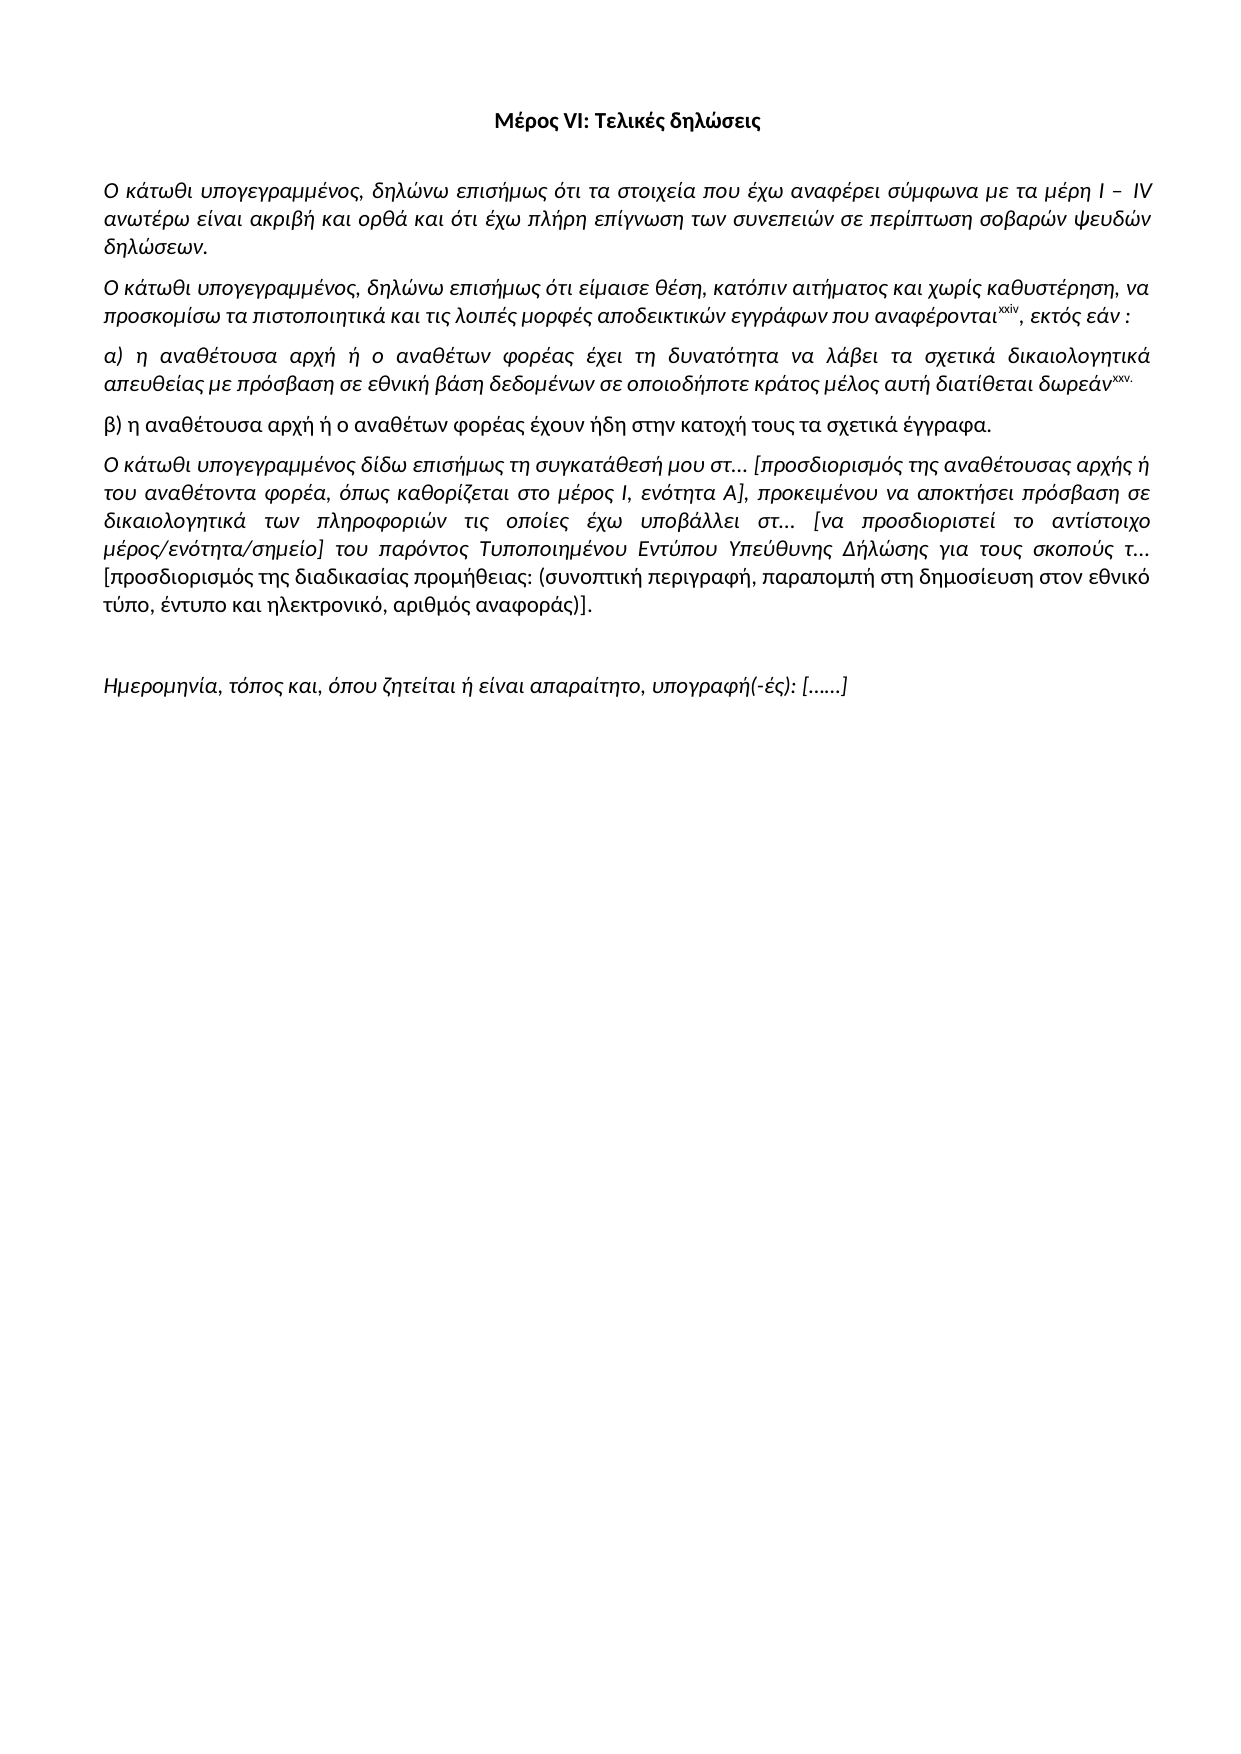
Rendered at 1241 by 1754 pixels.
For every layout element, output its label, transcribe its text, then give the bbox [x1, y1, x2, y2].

title Μέρος VI: Τελικές δηλώσεις [103, 106, 1152, 134]
text β) η αναθέτουσα αρχή ή ο αναθέτων φορέας έχουν ήδη στην κατοχή τους τα σχετικά έγγραφα. [103, 410, 1152, 438]
text Ημερομηνία, τόπος και, όπου ζητείται ή είναι απαραίτητο, υπογραφή(-ές): [……] [103, 671, 1152, 699]
text Ο κάτωθι υπογεγραμμένος, δηλώνω επισήμως ότι είμαισε θέση, κατόπιν αιτήματος και χωρίς καθυστέρηση, να προσκομίσω τα πιστοποιητικά και τις λοιπές μορφές αποδεικτικών εγγράφων που αναφέρονται, εκτός εάν : [103, 273, 1152, 329]
text Ο κάτωθι υπογεγραμμένος δίδω επισήμως τη συγκατάθεσή μου στ... [προσδιορισμός της αναθέτουσας αρχής ή του αναθέτοντα φορέα, όπως καθορίζεται στο μέρος Ι, ενότητα Α], προκειμένου να αποκτήσει πρόσβαση σε δικαιολογητικά των πληροφοριών τις οποίες έχω υποβάλλει στ... [να προσδιοριστεί το αντίστοιχο μέρος/ενότητα/σημείο] του παρόντος Τυποποιημένου Εντύπου Υπεύθυνης Δήλώσης για τους σκοπούς τ... [προσδιορισμός της διαδικασίας προμήθειας: (συνοπτική περιγραφή, παραπομπή στη δημοσίευση στον εθνικό τύπο, έντυπο και ηλεκτρονικό, αριθμός αναφοράς)]. [103, 450, 1152, 618]
text Ο κάτωθι υπογεγραμμένος, δηλώνω επισήμως ότι τα στοιχεία που έχω αναφέρει σύμφωνα με τα μέρη Ι – IV ανωτέρω είναι ακριβή και ορθά και ότι έχω πλήρη επίγνωση των συνεπειών σε περίπτωση σοβαρών ψευδών δηλώσεων. [103, 176, 1152, 260]
text α) η αναθέτουσα αρχή ή ο αναθέτων φορέας έχει τη δυνατότητα να λάβει τα σχετικά δικαιολογητικά απευθείας με πρόσβαση σε εθνική βάση δεδομένων σε οποιοδήποτε κράτος μέλος αυτή διατίθεται δωρεάν. [103, 341, 1152, 397]
